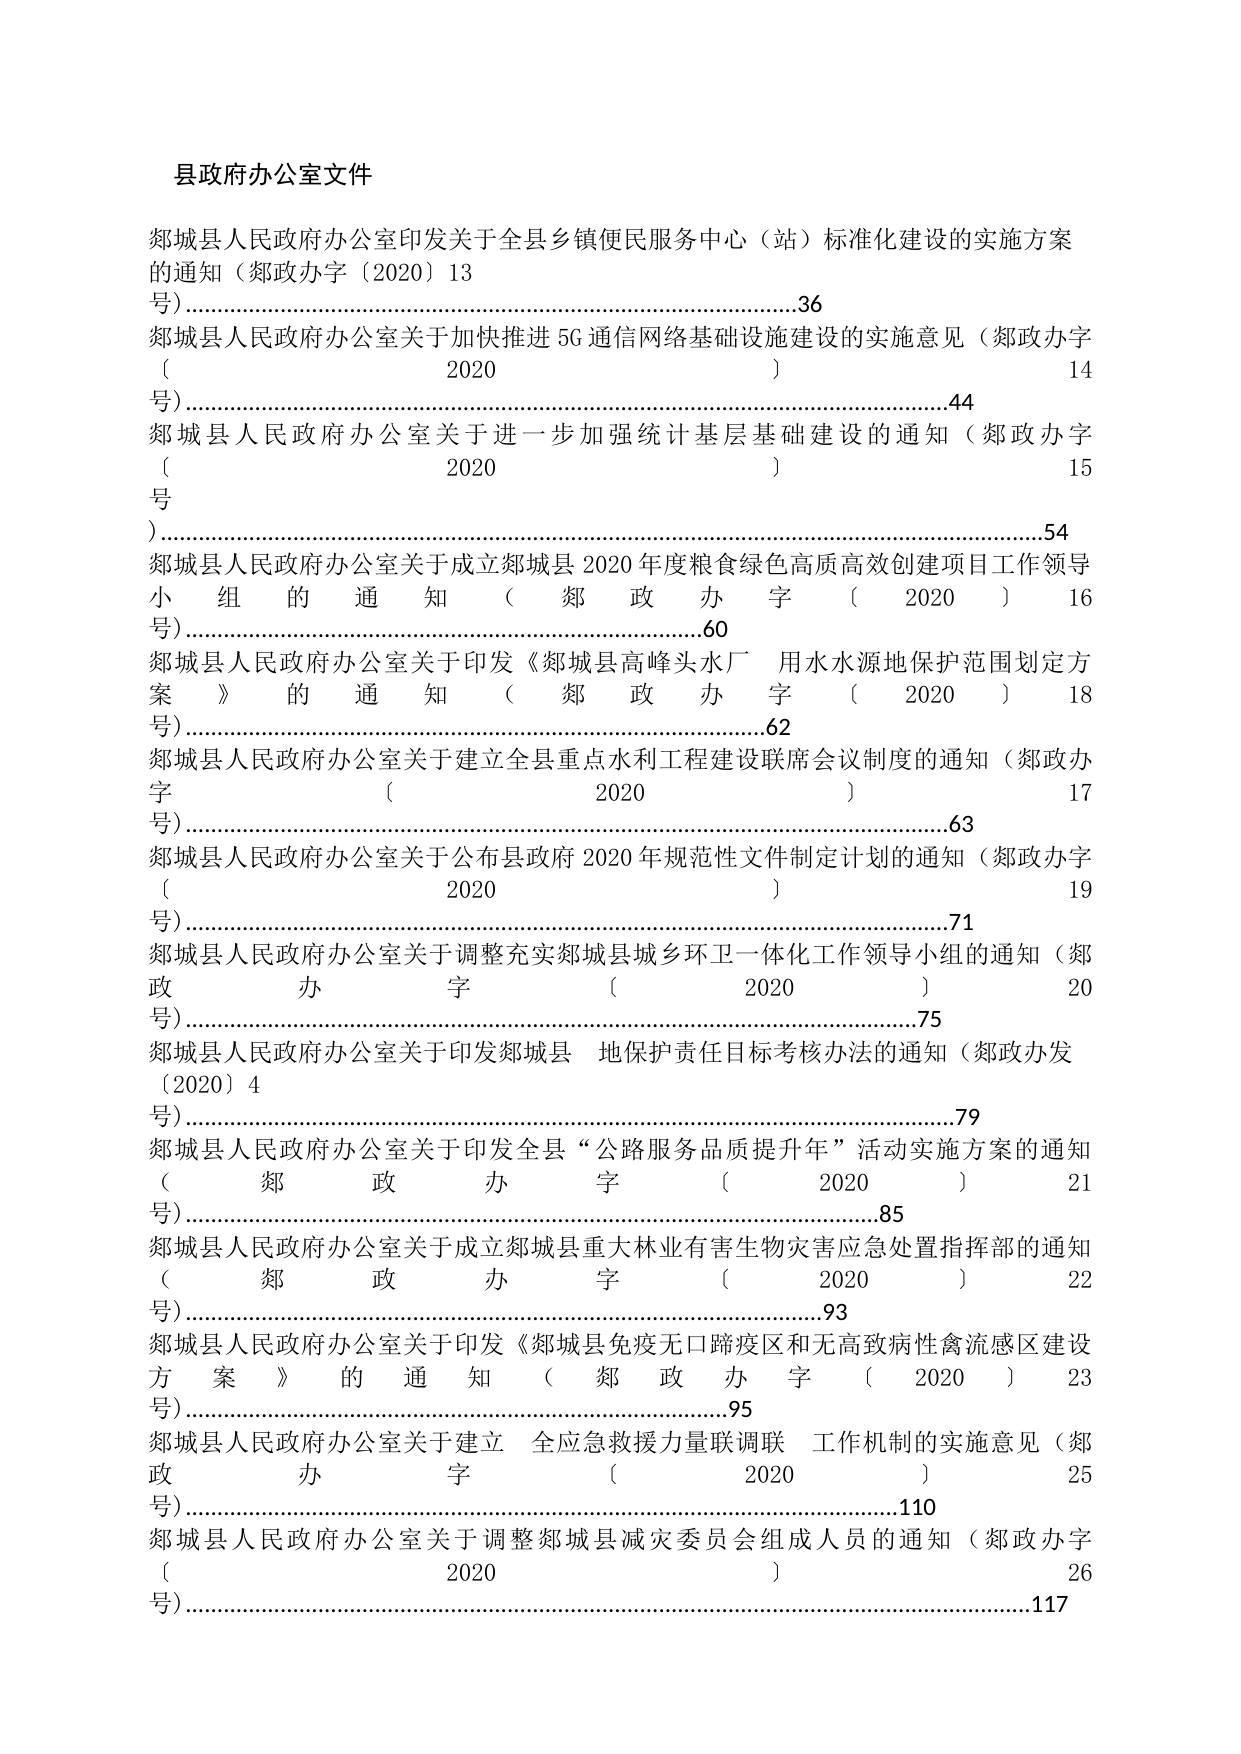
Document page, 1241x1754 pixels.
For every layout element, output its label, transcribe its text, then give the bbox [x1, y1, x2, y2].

text 郯城县人民政府办公室关于调整郯城县减灾委员会组成人员的通知（郯政办字〔2020〕26号)......................................................................................................................................117 [148, 1522, 1093, 1619]
text 郯城县人民政府办公室关于调整充实郯城县城乡环卫一体化工作领导小组的通知（郯政办字〔2020〕20号)....................................................................................................................75 [148, 937, 1093, 1034]
text 郯城县人民政府办公室关于印发全县“公路服务品质提升年”活动实施方案的通知（郯政办字〔2020〕21号)..............................................................................................................85 [148, 1132, 1093, 1229]
text 郯城县人民政府办公室印发关于全县乡镇便民服务中心（站）标准化建设的实施方案的通知（郯政办字〔2020〕13号).................................................................................................36 [148, 222, 1093, 319]
text 郯城县人民政府办公室关于印发《郯城县免疫无口蹄疫区和无高致病性禽流感区建设方案》的通知（郯政办字〔2020〕23号)......................................................................................95 [148, 1327, 1093, 1424]
text 郯城县人民政府办公室关于加快推进5G通信网络基础设施建设的实施意见（郯政办字〔2020〕14号).........................................................................................................................44 [148, 319, 1093, 417]
text 郯城县人民政府办公室关于成立郯城县重大林业有害生物灾害应急处置指挥部的通知（郯政办字〔2020〕22号).....................................................................................................93 [148, 1229, 1093, 1327]
text 郯城县人民政府办公室关于印发《郯城县高峰头水厂饮用水水源地保护范围划定方案》的通知（郯政办字〔2020〕18号)............................................................................................62 [148, 644, 1093, 742]
text 郯城县人民政府办公室关于进一步加强统计基层基础建设的通知（郯政办字〔2020〕15号)............................................................................................................................................54 [148, 417, 1093, 547]
text 郯城县人民政府办公室关于建立健全应急救援力量联调联战工作机制的实施意见（郯政办字〔2020〕25号).................................................................................................................110 [148, 1424, 1093, 1522]
text 【县政府办公室文件】 [148, 157, 1093, 189]
text 郯城县人民政府办公室关于成立郯城县2020年度粮食绿色高质高效创建项目工作领导小组的通知（郯政办字〔2020〕16号)..................................................................................60 [148, 547, 1093, 644]
text 郯城县人民政府办公室关于印发郯城县耕地保护责任目标考核办法的通知（郯政办发〔2020〕4号)..........................................................................................................................79 [148, 1034, 1093, 1132]
text 郯城县人民政府办公室关于建立全县重点水利工程建设联席会议制度的通知（郯政办字〔2020〕17号).........................................................................................................................63 [148, 742, 1093, 839]
text 郯城县人民政府办公室关于公布县政府2020年规范性文件制定计划的通知（郯政办字〔2020〕19号).........................................................................................................................71 [148, 839, 1093, 937]
